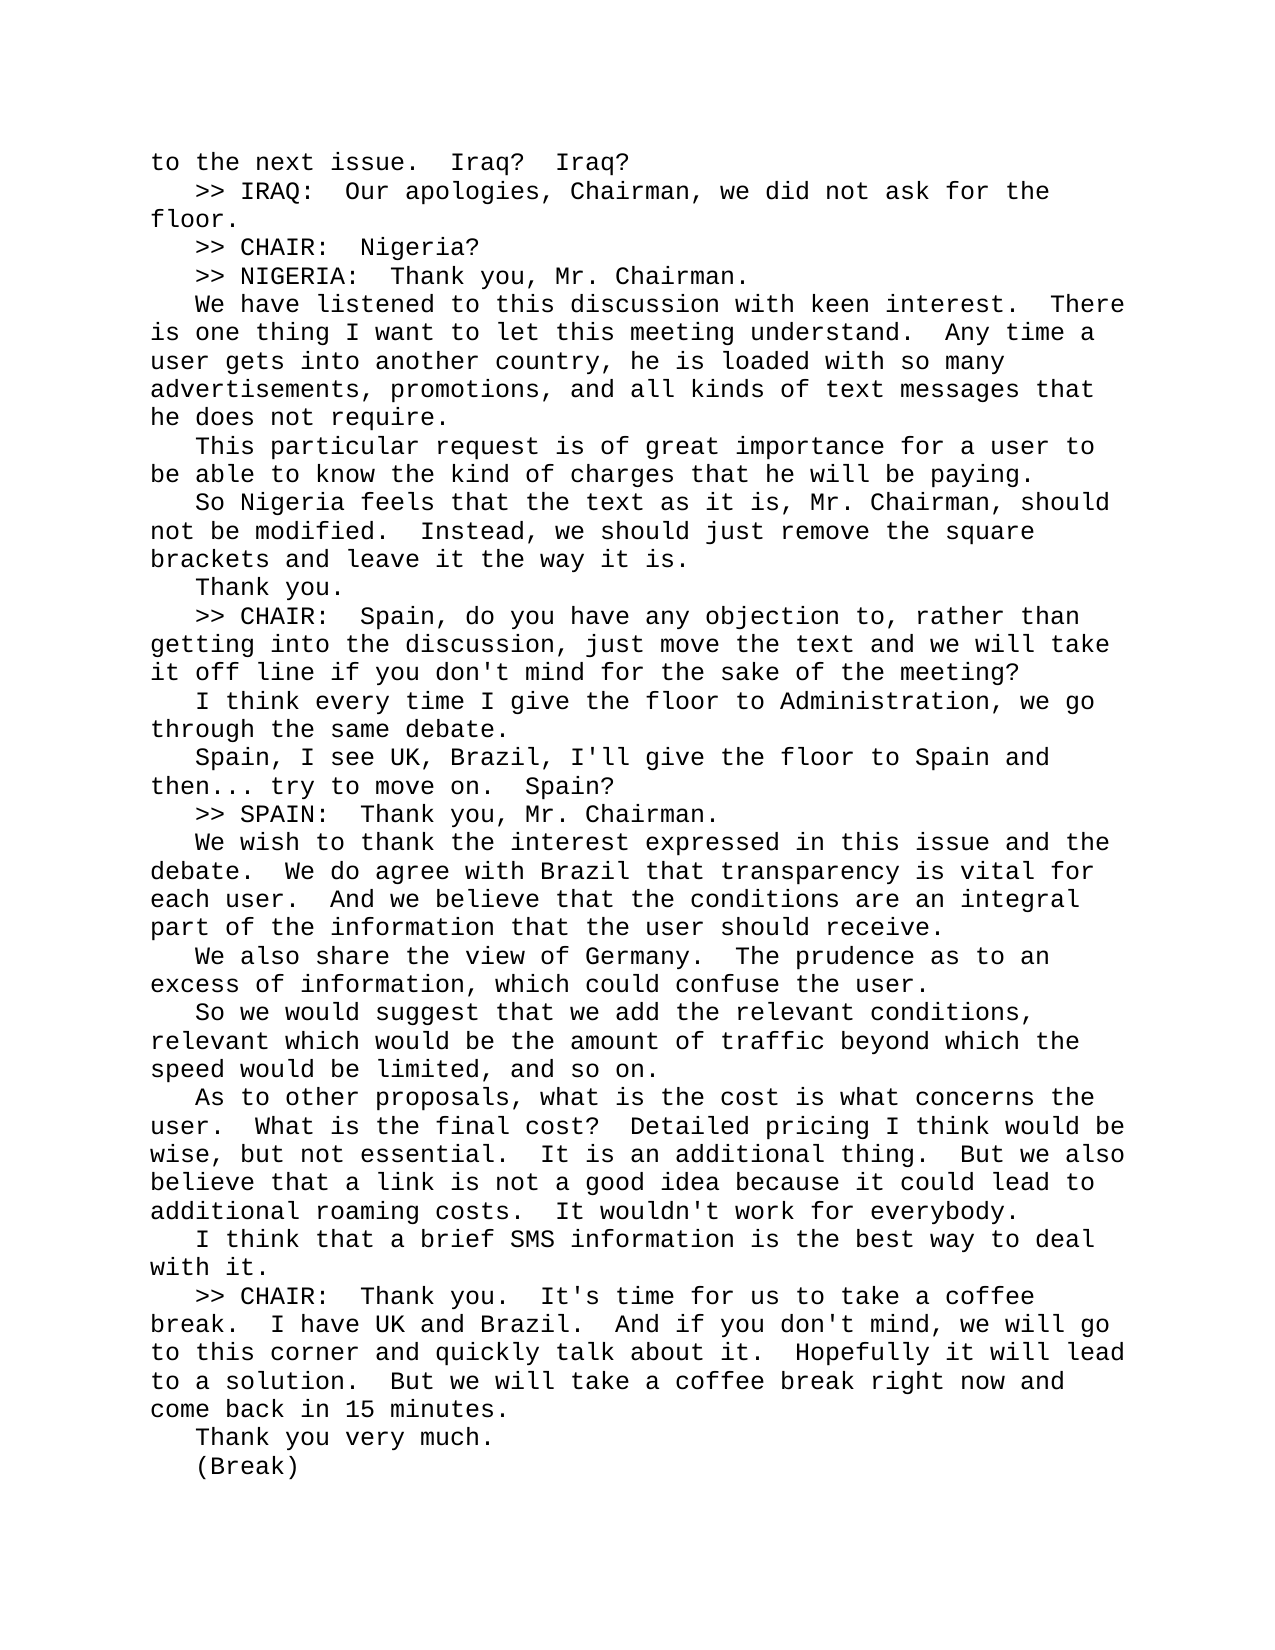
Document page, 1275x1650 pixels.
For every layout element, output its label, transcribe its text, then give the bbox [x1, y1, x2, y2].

text >> SPAIN: Thank you, Mr. Chairman. [150, 802, 1125, 830]
text Thank you. [150, 575, 1125, 603]
text >> NIGERIA: Thank you, Mr. Chairman. [150, 263, 1125, 292]
text As to other proposals, what is the cost is what concerns the user. What is the final cost? Detailed pricing I think would be wise, but not essential. It is an additional thing. But we also believe that a link is not a good idea because it could lead to additional roaming costs. It wouldn't work for everybody. [150, 1085, 1125, 1227]
text >> CHAIR: Spain, do you have any objection to, rather than getting into the discussion, just move the text and we will take it off line if you don't mind for the sake of the meeting? [150, 603, 1125, 688]
text Thank you very much. [150, 1425, 1125, 1453]
text So Nigeria feels that the text as it is, Mr. Chairman, should not be modified. Instead, we should just remove the square brackets and leave it the way it is. [150, 490, 1125, 575]
text I think that a brief SMS information is the best way to deal with it. [150, 1227, 1125, 1283]
text >> IRAQ: Our apologies, Chairman, we did not ask for the floor. [150, 178, 1125, 235]
text This particular request is of great importance for a user to be able to know the kind of charges that he will be paying. [150, 433, 1125, 490]
text I think every time I give the floor to Administration, we go through the same debate. [150, 688, 1125, 745]
text So we would suggest that we add the relevant conditions, relevant which would be the amount of traffic beyond which the speed would be limited, and so on. [150, 1000, 1125, 1085]
text >> CHAIR: Thank you. It's time for us to take a coffee break. I have UK and Brazil. And if you don't mind, we will go to this corner and quickly talk about it. Hopefully it will lead to a solution. But we will take a coffee break right now and come back in 15 minutes. [150, 1283, 1125, 1425]
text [150, 150, 1125, 178]
text (Break) [150, 1453, 1125, 1482]
text We have listened to this discussion with keen interest. There is one thing I want to let this meeting understand. Any time a user gets into another country, he is loaded with so many advertisements, promotions, and all kinds of text messages that he does not require. [150, 292, 1125, 433]
text >> CHAIR: Nigeria? [150, 235, 1125, 263]
text Spain, I see UK, Brazil, I'll give the floor to Spain and then... try to move on. Spain? [150, 745, 1125, 802]
text We also share the view of Germany. The prudence as to an excess of information, which could confuse the user. [150, 943, 1125, 1000]
text We wish to thank the interest expressed in this issue and the debate. We do agree with Brazil that transparency is vital for each user. And we believe that the conditions are an integral part of the information that the user should receive. [150, 830, 1125, 943]
